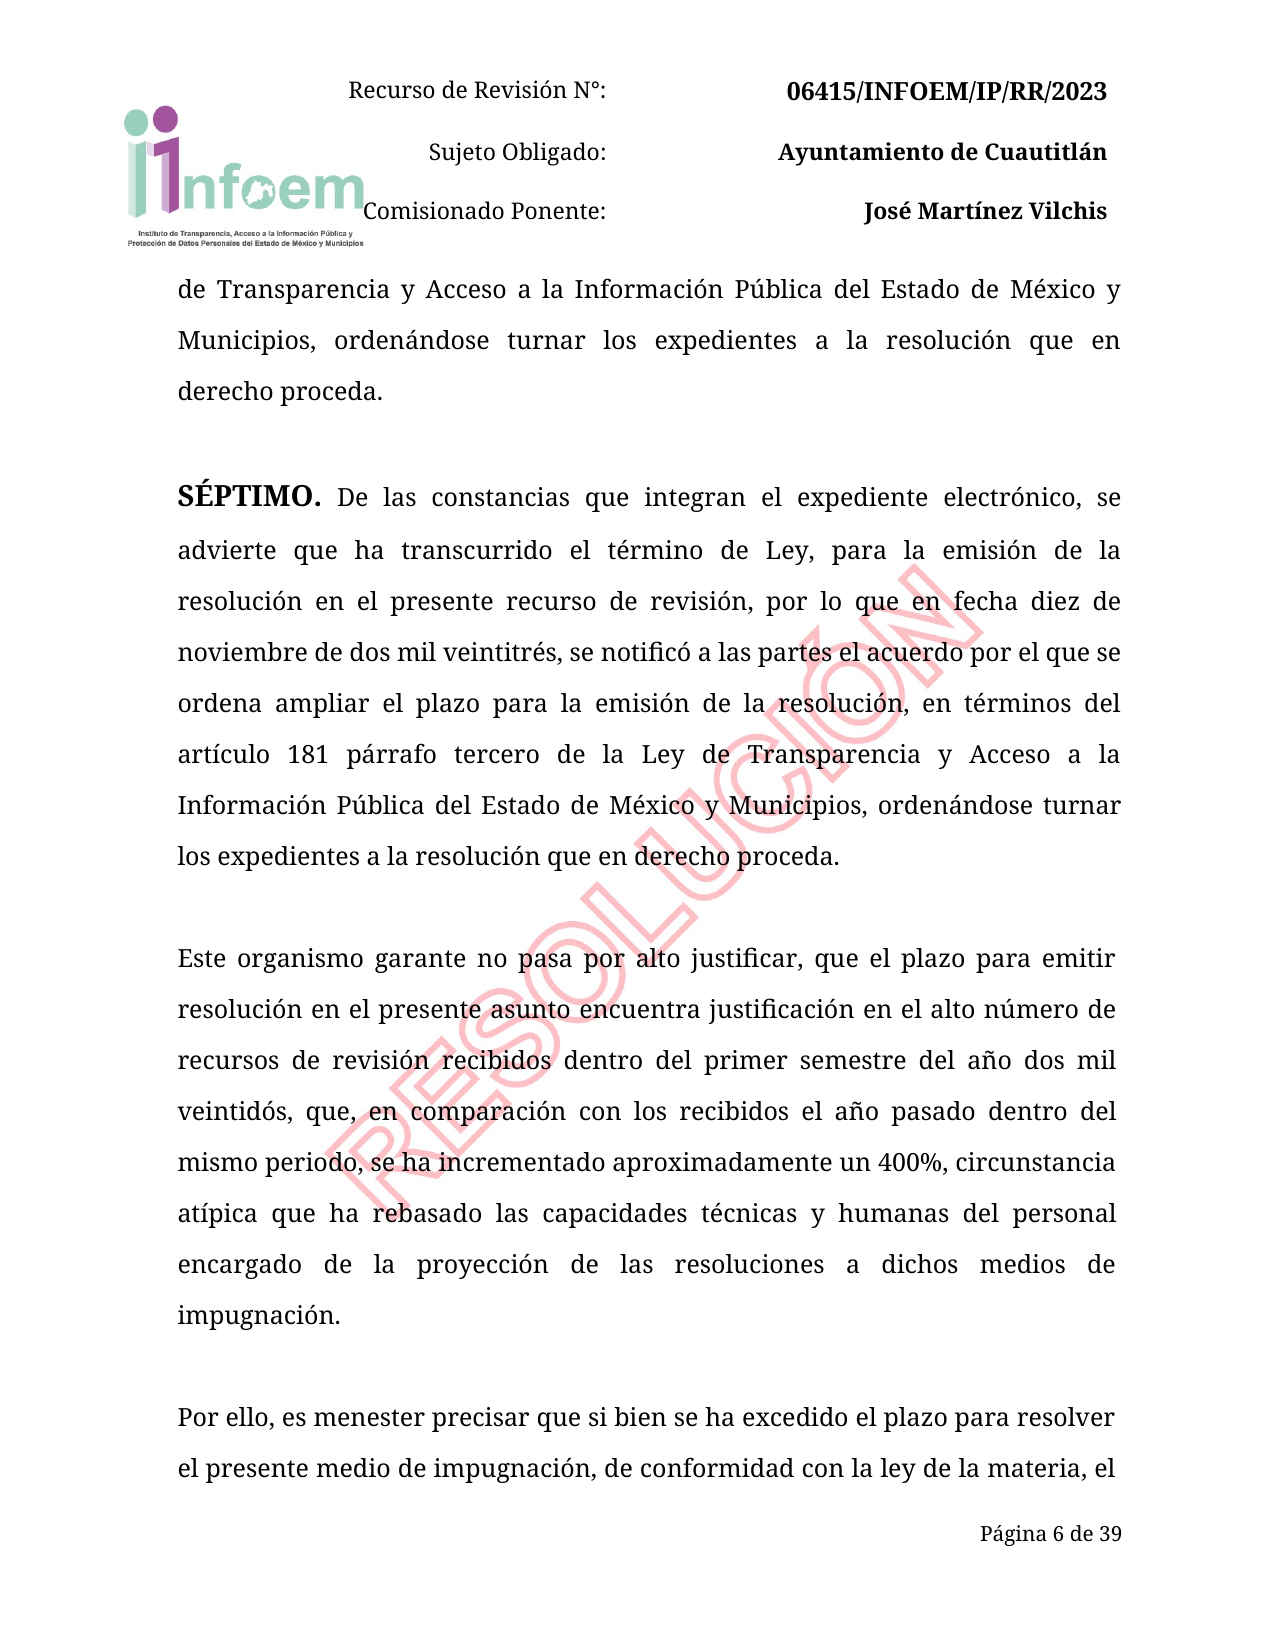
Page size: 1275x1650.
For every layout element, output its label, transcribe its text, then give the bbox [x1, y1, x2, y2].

text Este organismo garante no pasa por alto justificar, que el plazo para emitir resolución en el presente asunto encuentra justificación en el alto número de recursos de revisión recibidos dentro del primer semestre del año dos mil veintidós, que, en comparación con los recibidos el año pasado dentro del mismo periodo, se ha incrementado aproximadamente un 400%, circunstancia atípica que ha rebasado las capacidades técnicas y humanas del personal encargado de la proyección de las resoluciones a dichos medios de impugnación. [177, 941, 1117, 1332]
text SÉPTIMO. De las constancias que integran el expediente electrónico, se advierte que ha transcurrido el término de Ley, para la emisión de la resolución en el presente recurso de revisión, por lo que en fecha diez de noviembre de dos mil veintitrés, se notificó a las partes el acuerdo por el que se ordena ampliar el plazo para la emisión de la resolución, en términos del artículo 181 párrafo tercero de la Ley de Transparencia y Acceso a la Información Pública del Estado de México y Municipios, ordenándose turnar los expedientes a la resolución que en derecho proceda. [177, 476, 1122, 873]
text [177, 271, 1122, 408]
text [177, 1400, 1117, 1485]
picture [5, 45, 1270, 1650]
